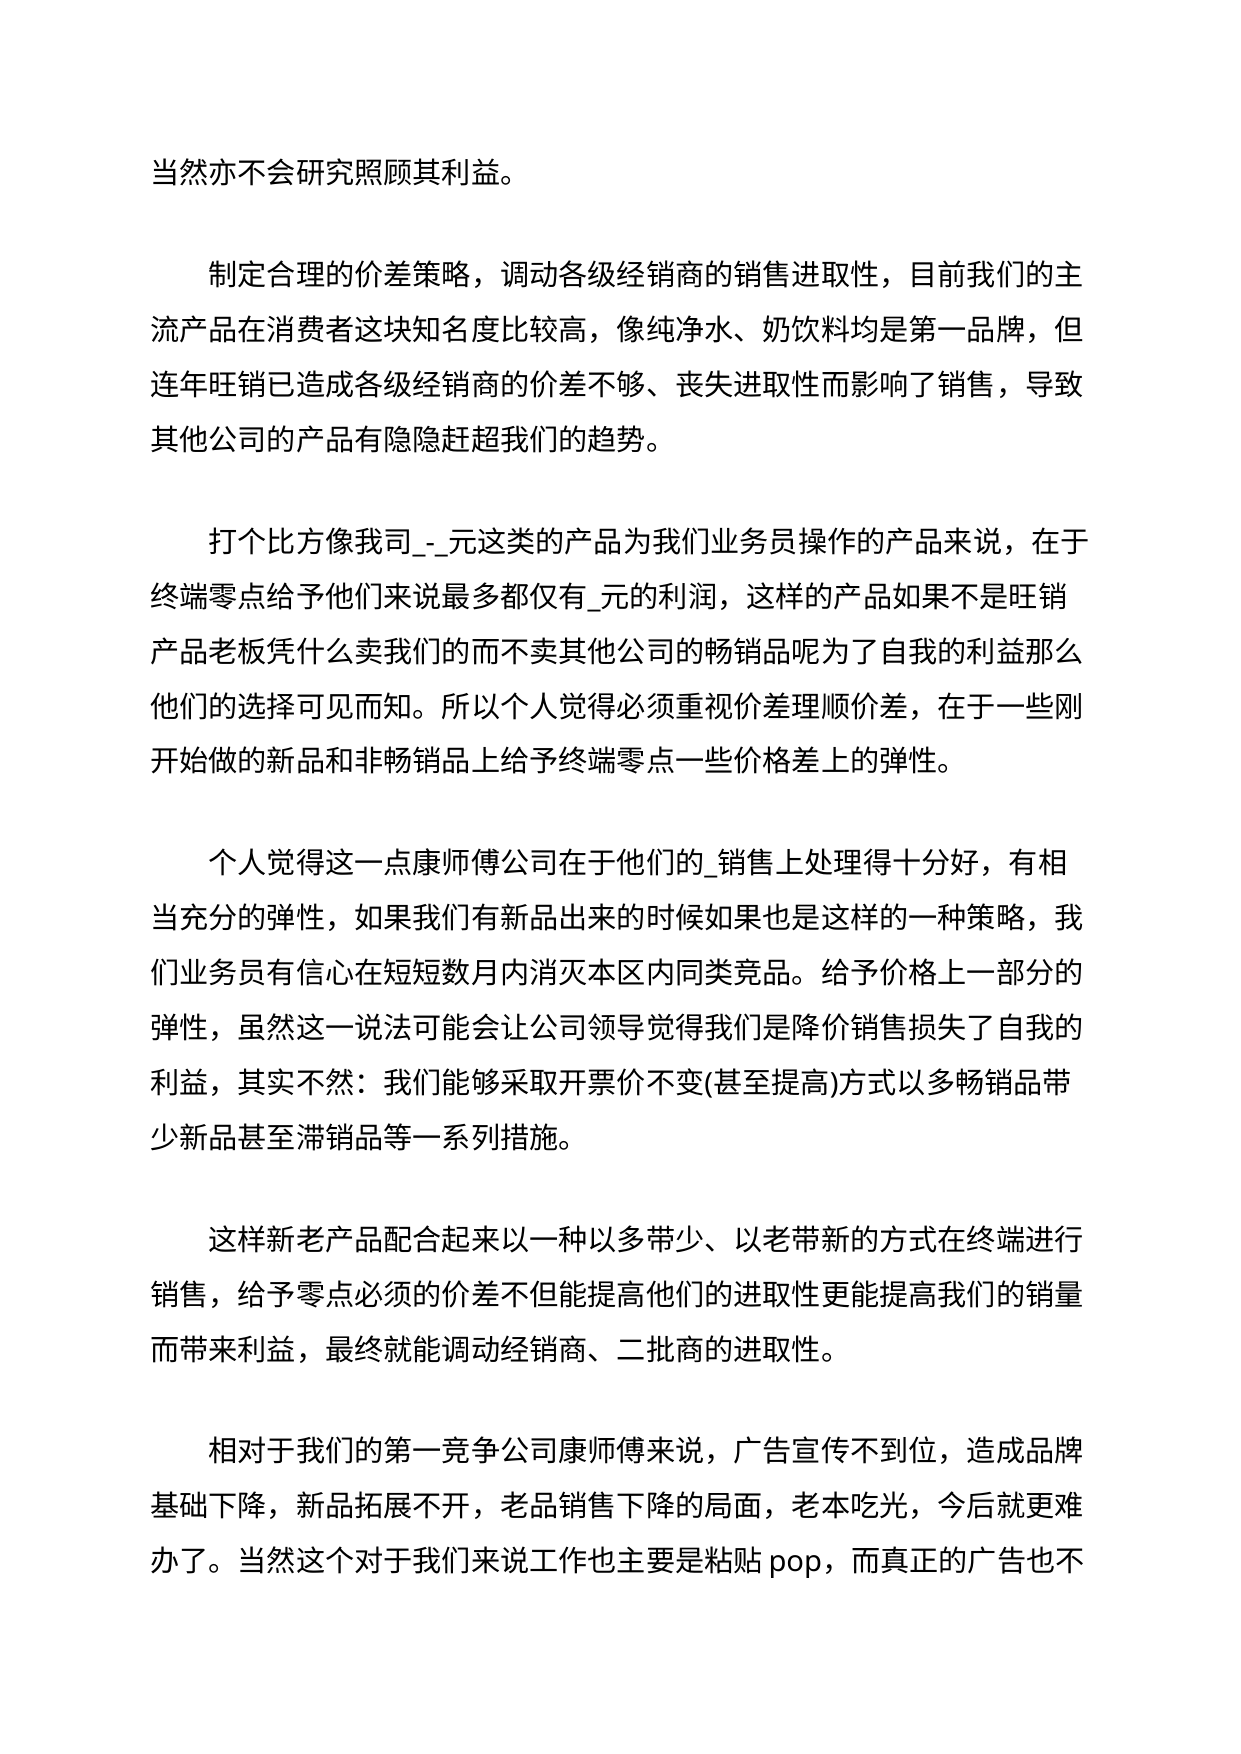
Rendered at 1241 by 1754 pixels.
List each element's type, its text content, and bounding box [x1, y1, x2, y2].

text 打个比方像我司_-_元这类的产品为我们业务员操作的产品来说，在于终端零点给予他们来说最多都仅有_元的利润，这样的产品如果不是旺销产品老板凭什么卖我们的而不卖其他公司的畅销品呢为了自我的利益那么他们的选择可见而知。所以个人觉得必须重视价差理顺价差，在于一些刚开始做的新品和非畅销品上给予终端零点一些价格差上的弹性。 [150, 518, 1090, 780]
text 这样新老产品配合起来以一种以多带少、以老带新的方式在终端进行销售，给予零点必须的价差不但能提高他们的进取性更能提高我们的销量而带来利益，最终就能调动经销商、二批商的进取性。 [150, 1216, 1090, 1368]
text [150, 1428, 1090, 1580]
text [150, 150, 1090, 192]
text 个人觉得这一点康师傅公司在于他们的_销售上处理得十分好，有相当充分的弹性，如果我们有新品出来的时候如果也是这样的一种策略，我们业务员有信心在短短数月内消灭本区内同类竞品。给予价格上一部分的弹性，虽然这一说法可能会让公司领导觉得我们是降价销售损失了自我的利益，其实不然：我们能够采取开票价不变(甚至提高)方式以多畅销品带少新品甚至滞销品等一系列措施。 [150, 840, 1090, 1157]
text 制定合理的价差策略，调动各级经销商的销售进取性，目前我们的主流产品在消费者这块知名度比较高，像纯净水、奶饮料均是第一品牌，但连年旺销已造成各级经销商的价差不够、丧失进取性而影响了销售，导致其他公司的产品有隐隐赶超我们的趋势。 [150, 252, 1090, 459]
